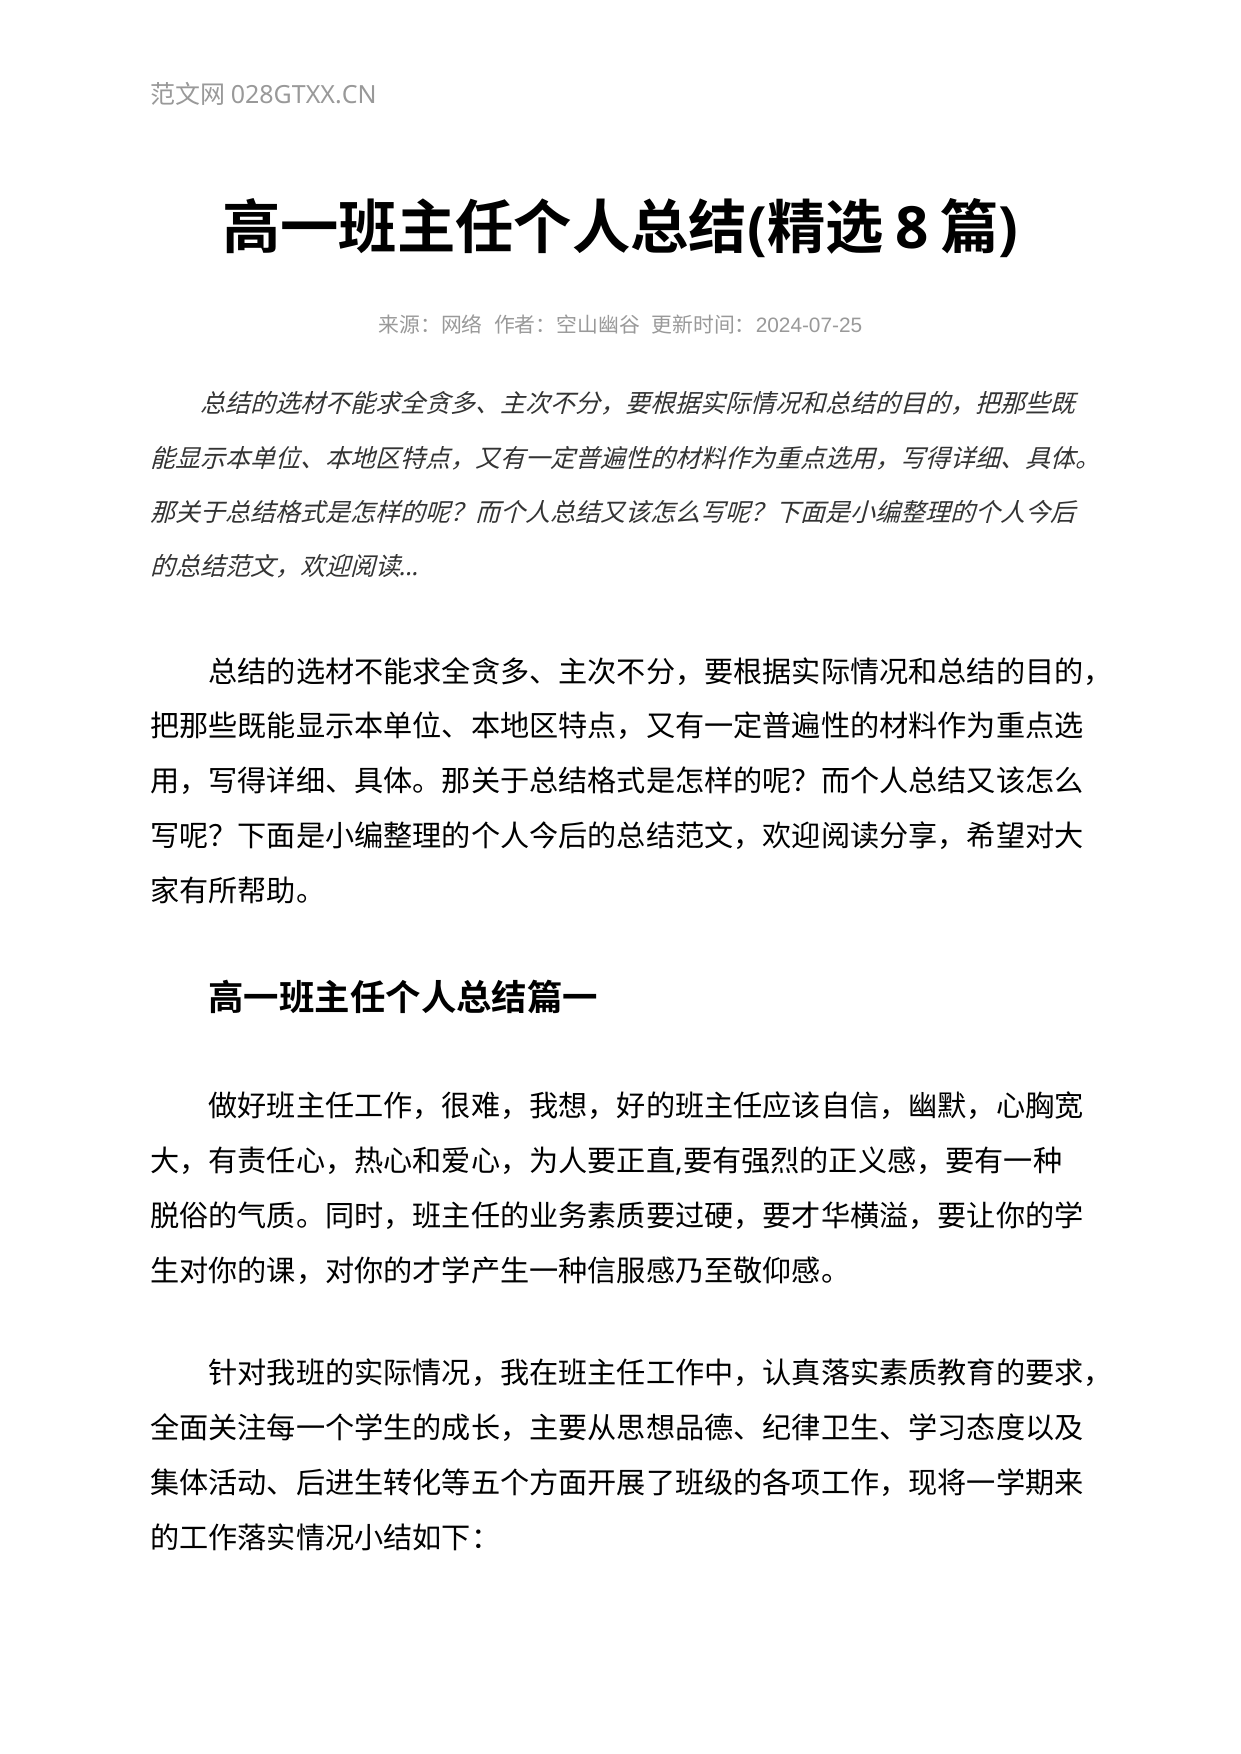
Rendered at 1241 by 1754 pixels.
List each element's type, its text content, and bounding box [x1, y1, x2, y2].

text 针对我班的实际情况，我在班主任工作中，认真落实素质教育的要求，全面关注每一个学生的成长，主要从思想品德、纪律卫生、学习态度以及集体活动、后进生转化等五个方面开展了班级的各项工作，现将一学期来的工作落实情况小结如下： [150, 1349, 1090, 1556]
text 高一班主任个人总结篇一 [150, 969, 1090, 1021]
text 来源：网络 作者：空山幽谷 更新时间：2024-07-25 [150, 313, 1090, 337]
text 做好班主任工作，很难，我想，好的班主任应该自信，幽默，心胸宽大，有责任心，热心和爱心，为人要正直,要有强烈的正义感，要有一种脱俗的气质。同时，班主任的业务素质要过硬，要才华横溢，要让你的学生对你的课，对你的才学产生一种信服感乃至敬仰感。 [150, 1083, 1090, 1290]
text 总结的选材不能求全贪多、主次不分，要根据实际情况和总结的目的，把那些既能显示本单位、本地区特点，又有一定普遍性的材料作为重点选用，写得详细、具体。那关于总结格式是怎样的呢？而个人总结又该怎么写呢？下面是小编整理的个人今后的总结范文，欢迎阅读... [150, 384, 1090, 583]
text 总结的选材不能求全贪多、主次不分，要根据实际情况和总结的目的，把那些既能显示本单位、本地区特点，又有一定普遍性的材料作为重点选用，写得详细、具体。那关于总结格式是怎样的呢？而个人总结又该怎么写呢？下面是小编整理的个人今后的总结范文，欢迎阅读分享，希望对大家有所帮助。 [150, 648, 1090, 910]
subtitle 高一班主任个人总结(精选8篇) [150, 181, 1090, 266]
